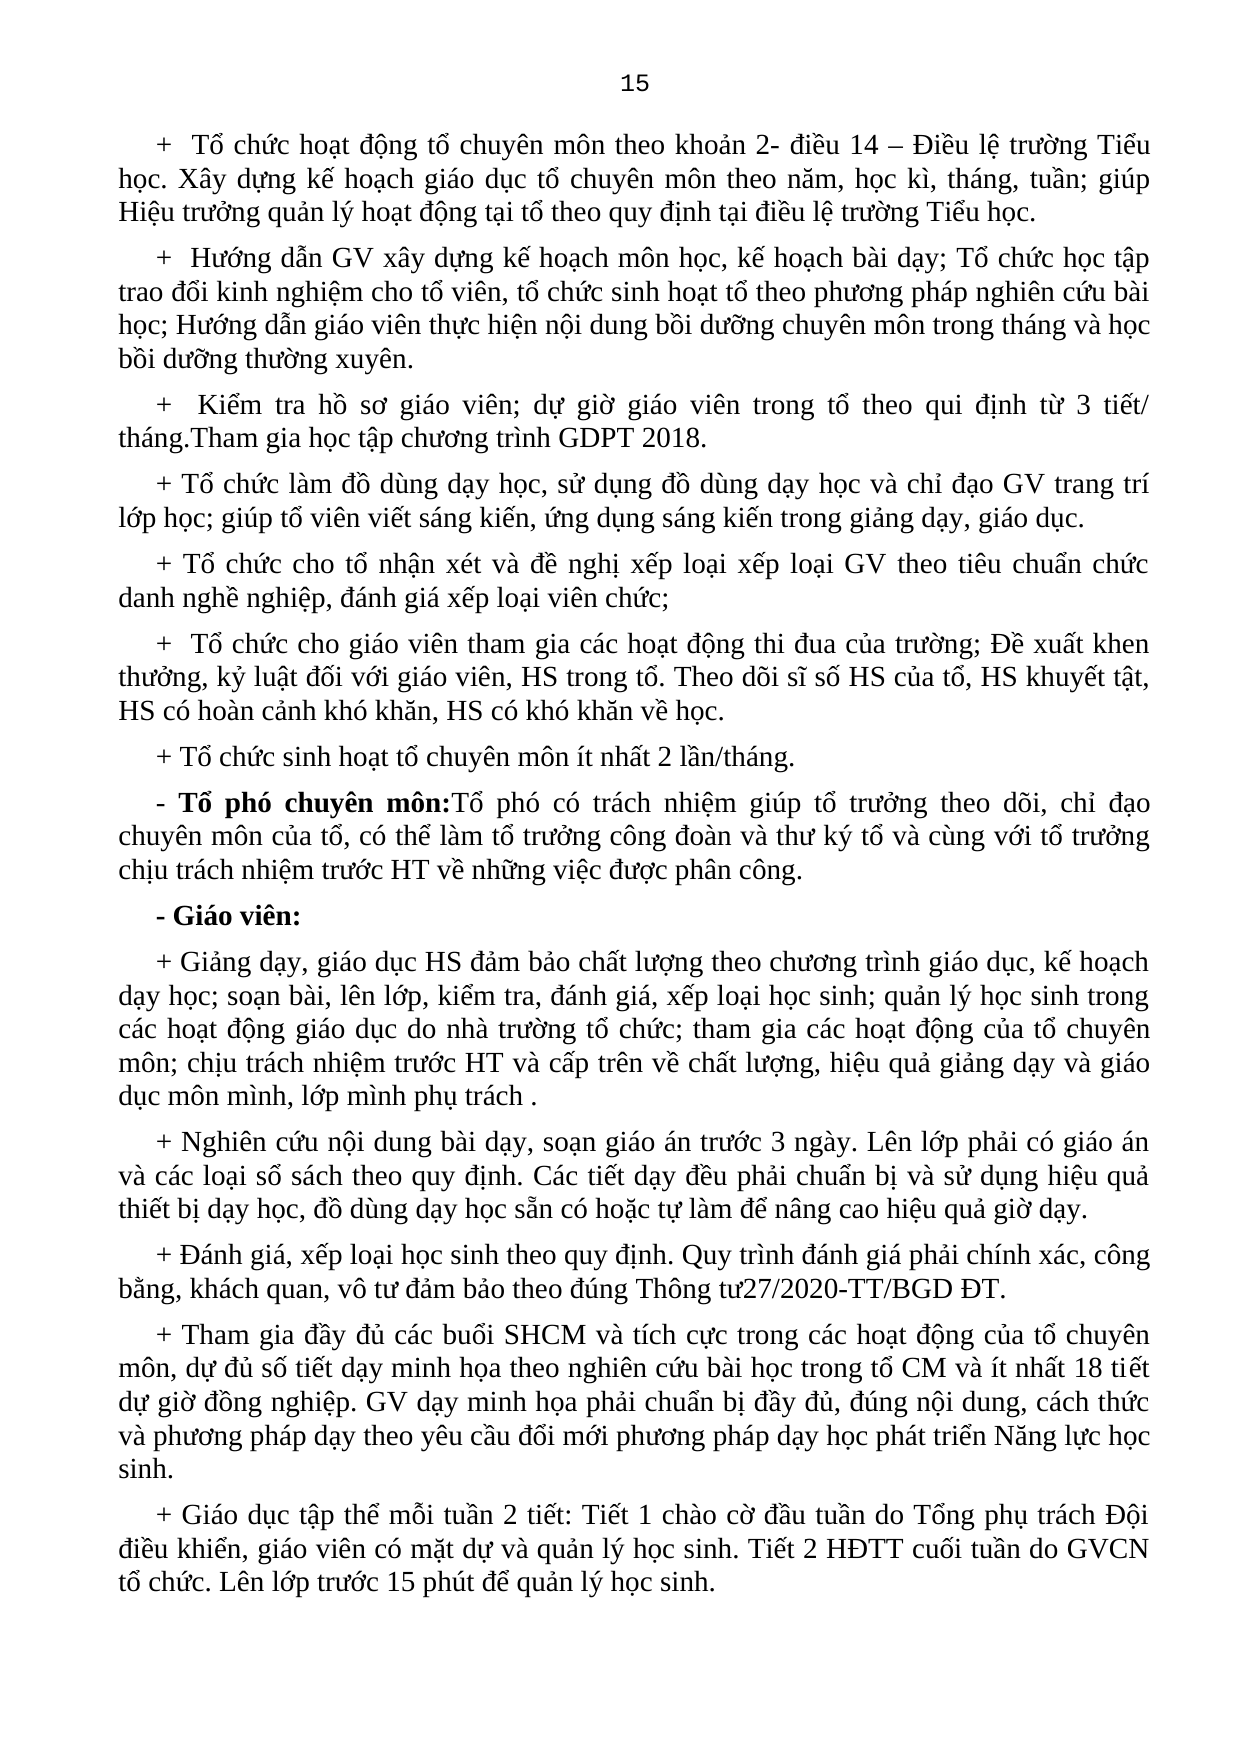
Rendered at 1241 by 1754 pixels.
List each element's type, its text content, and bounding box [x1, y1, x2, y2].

text + Tổ chức hoạt động tổ chuyên môn theo khoản 2- điều 14 – Điều lệ trường Tiểu học. Xây dựng kế hoạch giáo dục tổ chuyên môn theo năm, học kì, tháng, tuần; giúp Hiệu trưởng quản lý hoạt động tại tổ theo quy định tại điều lệ trường Tiểu học. [118, 127, 1152, 228]
text + Tổ chức làm đồ dùng dạy học, sử dụng đồ dùng dạy học và chỉ đạo GV trang trí lớp học; giúp tổ viên viết sáng kiến, ứng dụng sáng kiến trong giảng dạy, giáo dục. [118, 467, 1152, 534]
text + Tổ chức cho tổ nhận xét và đề nghị xếp loại xếp loại GV theo tiêu chuẩn chức danh nghề nghiệp, đánh giá xếp loại viên chức; [118, 546, 1152, 613]
text + Tham gia đầy đủ các buổi SHCM và tích cực trong các hoạt động của tổ chuyên môn, dự đủ số tiết dạy minh họa theo nghiên cứu bài học trong tổ CM và ít nhất 18 tiết dự giờ đồng nghiệp. GV dạy minh họa phải chuẩn bị đầy đủ, đúng nội dung, cách thức và phương pháp dạy theo yêu cầu đổi mới phương pháp dạy học phát triển Năng lực học sinh. [118, 1317, 1152, 1485]
text + Hướng dẫn GV xây dựng kế hoạch môn học, kế hoạch bài dạy; Tổ chức học tập trao đổi kinh nghiệm cho tổ viên, tổ chức sinh hoạt tổ theo phương pháp nghiên cứu bài học; Hướng dẫn giáo viên thực hiện nội dung bồi dưỡng chuyên môn trong tháng và học bồi dưỡng thường xuyên. [118, 240, 1152, 374]
text + Đánh giá, xếp loại học sinh theo quy định. Quy trình đánh giá phải chính xác, công bằng, khách quan, vô tư đảm bảo theo đúng Thông tư27/2020-TT/BGD ĐT. [118, 1237, 1152, 1304]
text + Kiểm tra hồ sơ giáo viên; dự giờ giáo viên trong tổ theo qui định từ 3 tiết/ tháng.Tham gia học tập chương trình GDPT 2018. [118, 387, 1152, 454]
text + Nghiên cứu nội dung bài dạy, soạn giáo án trước 3 ngày. Lên lớp phải có giáo án và các loại sổ sách theo quy định. Các tiết dạy đều phải chuẩn bị và sử dụng hiệu quả thiết bị dạy học, đồ dùng dạy học sẵn có hoặc tự làm để nâng cao hiệu quả giờ dạy. [118, 1124, 1152, 1225]
text + Tổ chức cho giáo viên tham gia các hoạt động thi đua của trường; Đề xuất khen thưởng, kỷ luật đối với giáo viên, HS trong tổ. Theo dõi sĩ số HS của tổ, HS khuyết tật, HS có hoàn cảnh khó khăn, HS có khó khăn về học. [118, 626, 1152, 726]
text + Tổ chức sinh hoạt tổ chuyên môn ít nhất 2 lần/tháng. [118, 739, 1152, 772]
text - Tổ phó chuyên môn:Tổ phó có trách nhiệm giúp tổ trưởng theo dõi, chỉ đạo chuyên môn của tổ, có thể làm tổ trưởng công đoàn và thư ký tổ và cùng với tổ trưởng chịu trách nhiệm trước HT về những việc được phân công. [118, 785, 1152, 886]
text + Giảng dạy, giáo dục HS đảm bảo chất lượng theo chương trình giáo dục, kế hoạch dạy học; soạn bài, lên lớp, kiểm tra, đánh giá, xếp loại học sinh; quản lý học sinh trong các hoạt động giáo dục do nhà trường tổ chức; tham gia các hoạt động của tổ chuyên môn; chịu trách nhiệm trước HT và cấp trên về chất lượng, hiệu quả giảng dạy và giáo dục môn mình, lớp mình phụ trách . [118, 944, 1152, 1112]
text - Giáo viên: [118, 898, 1152, 932]
text + Giáo dục tập thể mỗi tuần 2 tiết: Tiết 1 chào cờ đầu tuần do Tổng phụ trách Đội điều khiển, giáo viên có mặt dự và quản lý học sinh. Tiết 2 HĐTT cuối tuần do GVCN tổ chức. Lên lớp trước 15 phút để quản lý học sinh. [118, 1497, 1152, 1598]
